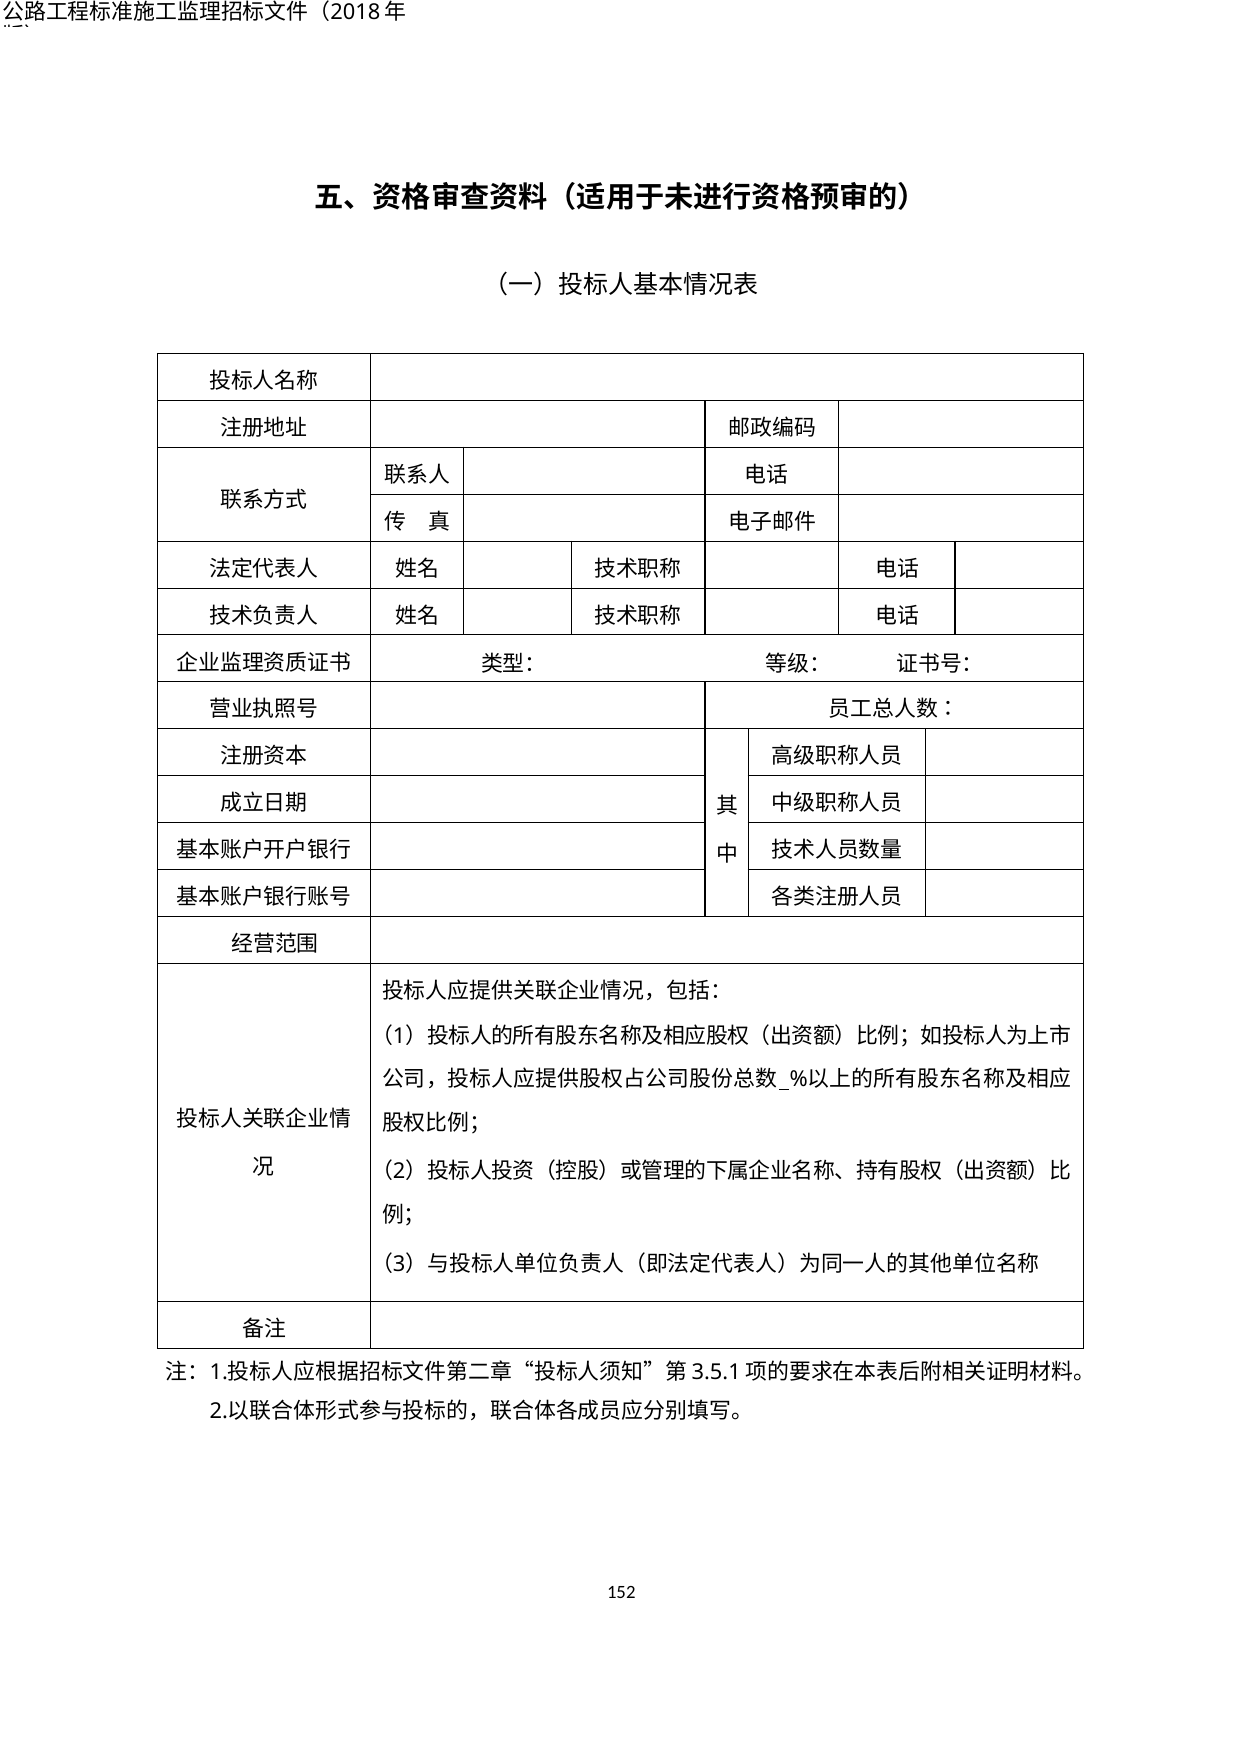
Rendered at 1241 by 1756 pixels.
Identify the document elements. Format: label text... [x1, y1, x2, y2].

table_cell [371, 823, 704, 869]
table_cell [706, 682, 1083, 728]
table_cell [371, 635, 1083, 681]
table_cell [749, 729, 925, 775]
text （一）投标人基本情况表 [146, 265, 1095, 301]
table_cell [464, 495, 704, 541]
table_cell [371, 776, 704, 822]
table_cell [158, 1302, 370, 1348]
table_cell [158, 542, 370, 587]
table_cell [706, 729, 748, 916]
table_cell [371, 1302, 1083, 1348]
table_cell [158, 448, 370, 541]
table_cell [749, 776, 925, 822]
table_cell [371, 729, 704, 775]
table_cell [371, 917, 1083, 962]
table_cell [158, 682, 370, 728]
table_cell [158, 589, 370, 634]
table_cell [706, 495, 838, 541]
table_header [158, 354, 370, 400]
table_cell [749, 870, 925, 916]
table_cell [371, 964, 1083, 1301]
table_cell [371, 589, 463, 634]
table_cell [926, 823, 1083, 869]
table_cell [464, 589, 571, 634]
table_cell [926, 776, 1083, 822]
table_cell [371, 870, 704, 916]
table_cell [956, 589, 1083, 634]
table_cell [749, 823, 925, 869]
text 2.以联合体形式参与投标的，联合体各成员应分别填写。 [209, 1393, 1096, 1425]
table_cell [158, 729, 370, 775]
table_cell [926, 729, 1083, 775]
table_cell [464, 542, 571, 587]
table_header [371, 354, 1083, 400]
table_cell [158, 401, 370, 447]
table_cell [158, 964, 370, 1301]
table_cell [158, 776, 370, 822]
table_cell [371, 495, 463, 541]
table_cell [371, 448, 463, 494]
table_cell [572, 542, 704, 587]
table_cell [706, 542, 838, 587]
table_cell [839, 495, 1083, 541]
text 五、资格审查资料（适用于未进行资格预审的） [146, 174, 1095, 216]
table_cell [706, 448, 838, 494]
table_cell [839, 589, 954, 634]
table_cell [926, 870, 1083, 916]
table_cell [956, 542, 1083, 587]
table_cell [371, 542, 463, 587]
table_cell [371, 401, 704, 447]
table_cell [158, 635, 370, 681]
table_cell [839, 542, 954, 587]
text 注：1.投标人应根据招标文件第二章“投标人须知”第3.5.1项的要求在本表后附相关证明材料。 [166, 1354, 1096, 1386]
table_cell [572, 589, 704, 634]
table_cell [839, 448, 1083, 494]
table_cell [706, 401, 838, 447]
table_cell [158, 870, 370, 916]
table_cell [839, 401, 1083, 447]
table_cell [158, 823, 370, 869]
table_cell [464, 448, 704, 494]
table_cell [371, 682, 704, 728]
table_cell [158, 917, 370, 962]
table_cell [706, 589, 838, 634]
